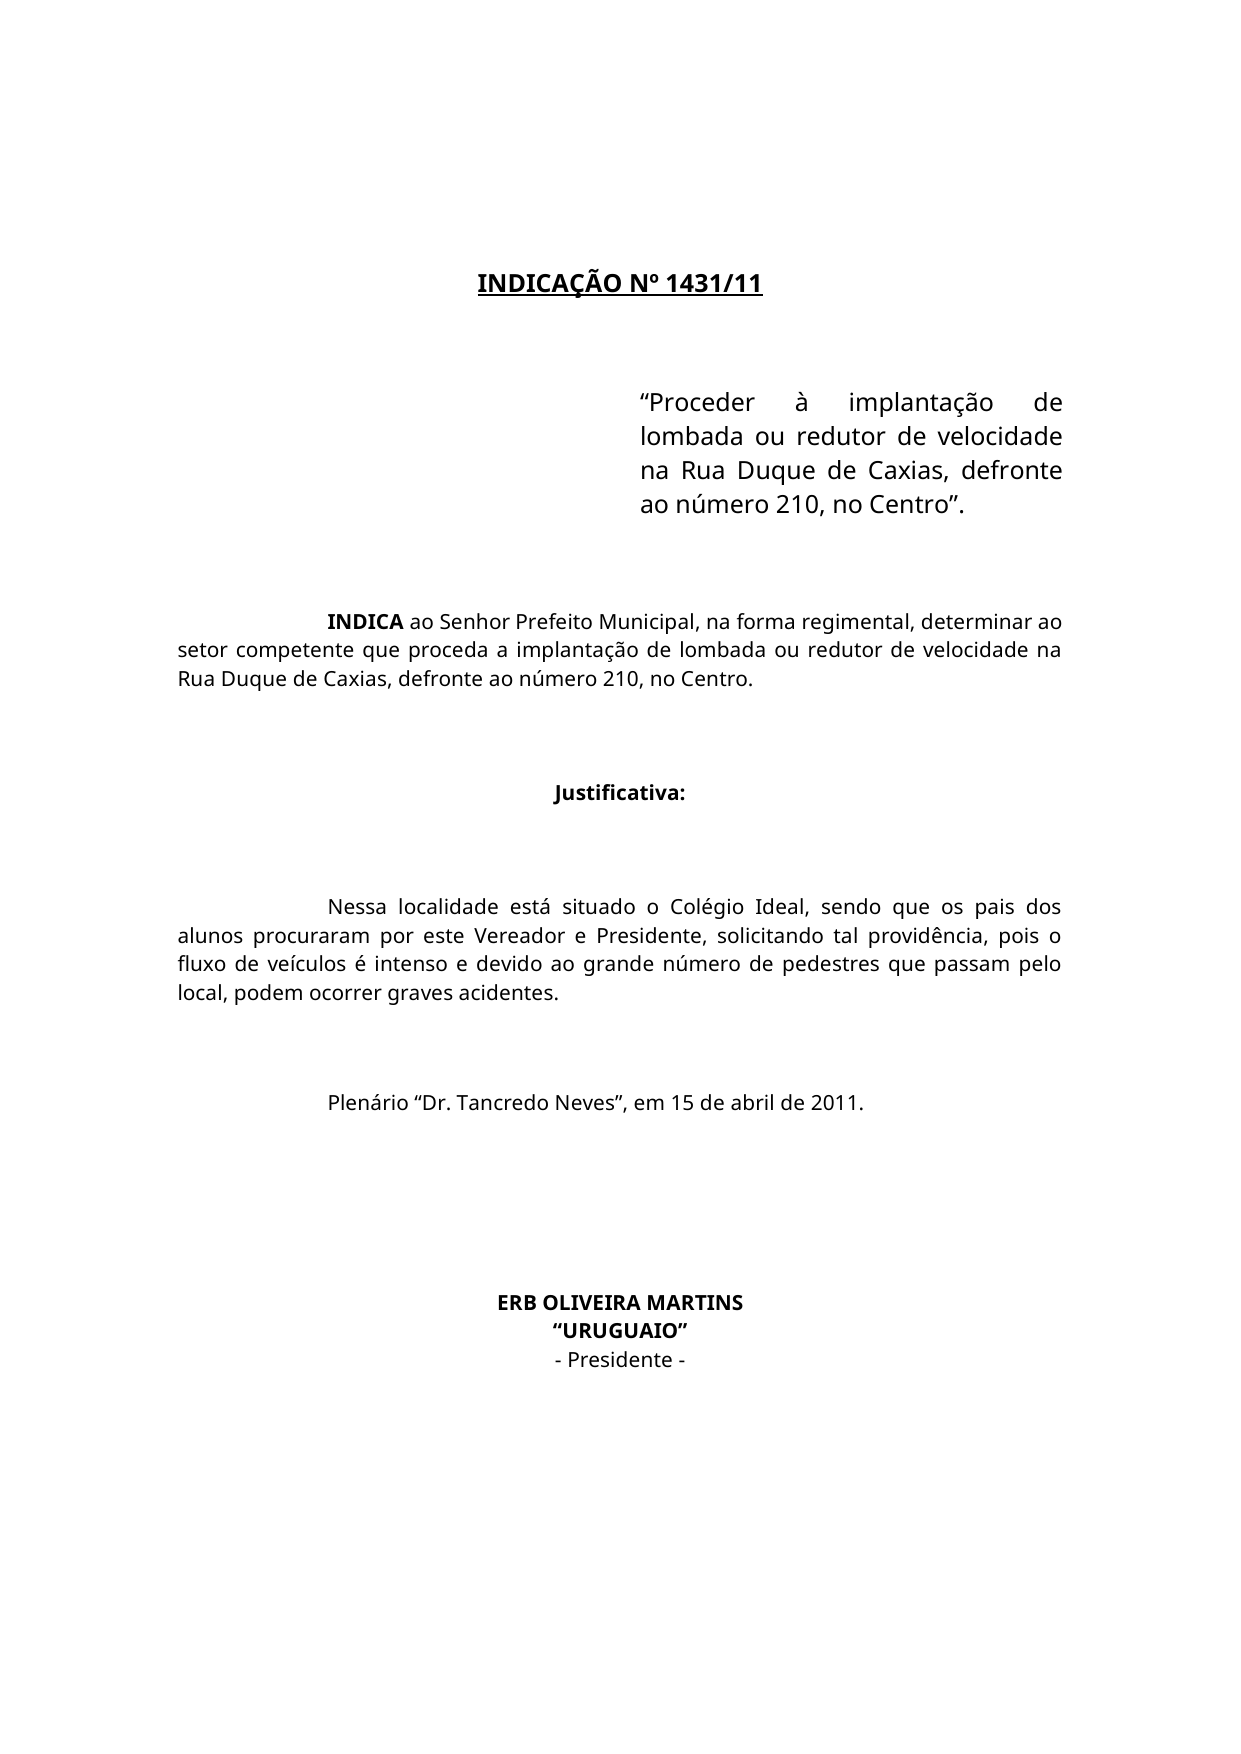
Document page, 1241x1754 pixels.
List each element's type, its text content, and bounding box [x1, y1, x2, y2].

text INDICA ao Senhor Prefeito Municipal, na forma regimental, determinar ao setor competente que proceda a implantação de lombada ou redutor de velocidade na Rua Duque de Caxias, defronte ao número 210, no Centro. [177, 607, 1063, 692]
text - Presidente - [177, 1344, 1063, 1373]
text ERB OLIVEIRA MARTINS [177, 1287, 1063, 1316]
text Plenário “Dr. Tancredo Neves”, em 15 de abril de 2011. [177, 1088, 1063, 1116]
title INDICAÇÃO Nº 1431/11 [177, 266, 1063, 300]
text “URUGUAIO” [177, 1316, 1063, 1344]
text Justificativa: [177, 778, 1063, 807]
text “Proceder à implantação de lombada ou redutor de velocidade na Rua Duque de Caxias, defronte ao número 210, no Centro”. [640, 385, 1063, 521]
text Nessa localidade está situado o Colégio Ideal, sendo que os pais dos alunos procuraram por este Vereador e Presidente, solicitando tal providência, pois o fluxo de veículos é intenso e devido ao grande número de pedestres que passam pelo local, podem ocorrer graves acidentes. [177, 892, 1063, 1006]
